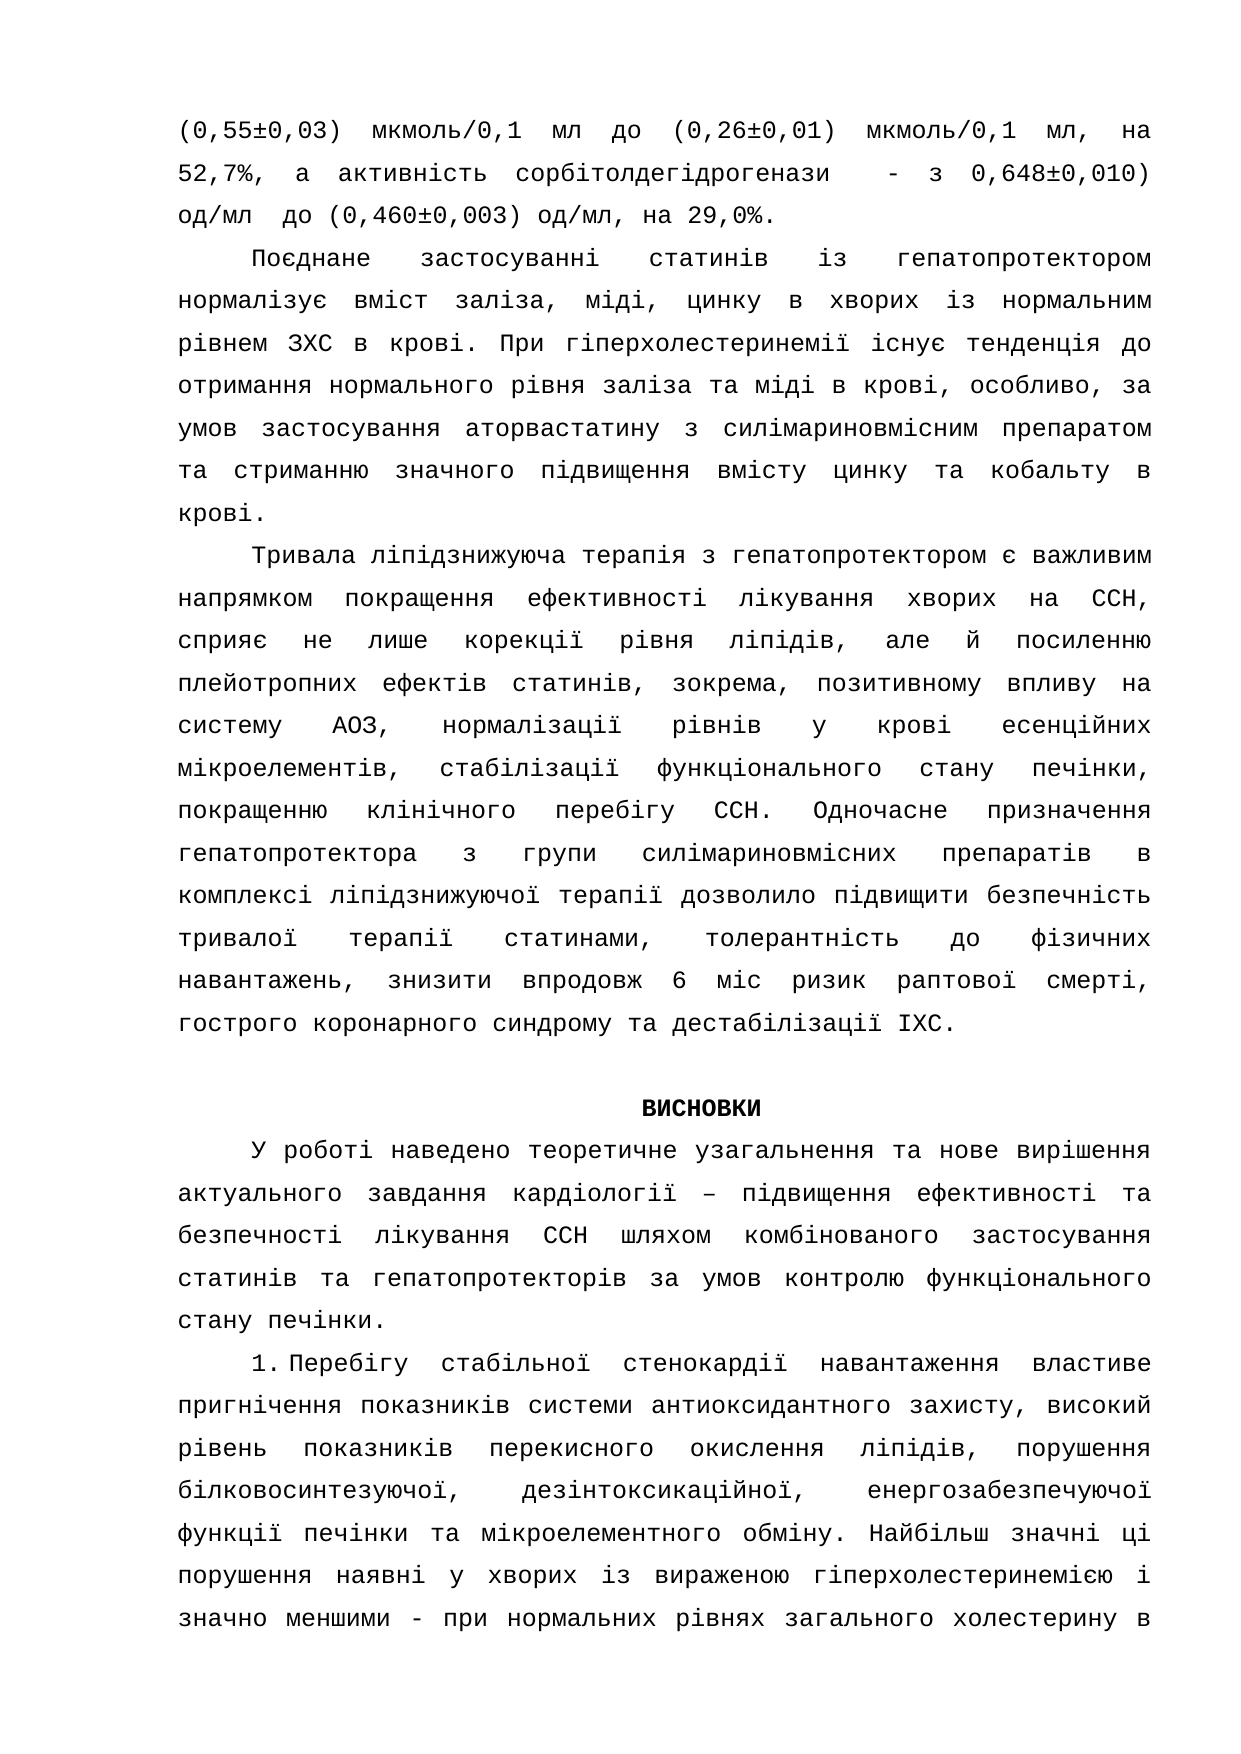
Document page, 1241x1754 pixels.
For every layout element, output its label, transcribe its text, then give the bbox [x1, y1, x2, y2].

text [177, 118, 1152, 231]
text Висновки [177, 1096, 1152, 1124]
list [177, 1351, 1152, 1634]
text У роботі наведено теоретичне узагальнення та нове вирішення актуального завдання кардіології – підвищення ефективності та безпечності лікування ССН шляхом комбінованого застосування статинів та гепатопротекторів за умов контролю функціонального стану печінки. [177, 1138, 1152, 1336]
text Тривала ліпідзнижуюча терапія з гепатопротектором є важливим напрямком покращення ефективності лікування хворих на ССН, сприяє не лише корекції рівня ліпідів, але й посиленню плейотропних ефектів статинів, зокрема, позитивному впливу на систему АОЗ, нормалізації рівнів у крові есенційних мікроелементів, стабілізації функціонального стану печінки, покращенню клінічного перебігу ССН. Одночасне призначення гепатопротектора з групи силімариновмісних препаратів в комплексі ліпідзнижуючої терапії дозволило підвищити безпечність тривалої терапії статинами, толерантність до фізичних навантажень, знизити впродовж 6 міс ризик раптової смерті, гострого коронарного синдрому та дестабілізації ІХС. [177, 543, 1152, 1039]
text Поєднане застосуванні статинів із гепатопротектором нормалізує вміст заліза, міді, цинку в хворих із нормальним рівнем ЗХС в крові. При гіперхолестеринемії існує тенденція до отримання нормального рівня заліза та міді в крові, особливо, за умов застосування аторвастатину з силімариновмісним препаратом та стриманню значного підвищення вмісту цинку та кобальту в крові. [177, 246, 1152, 529]
